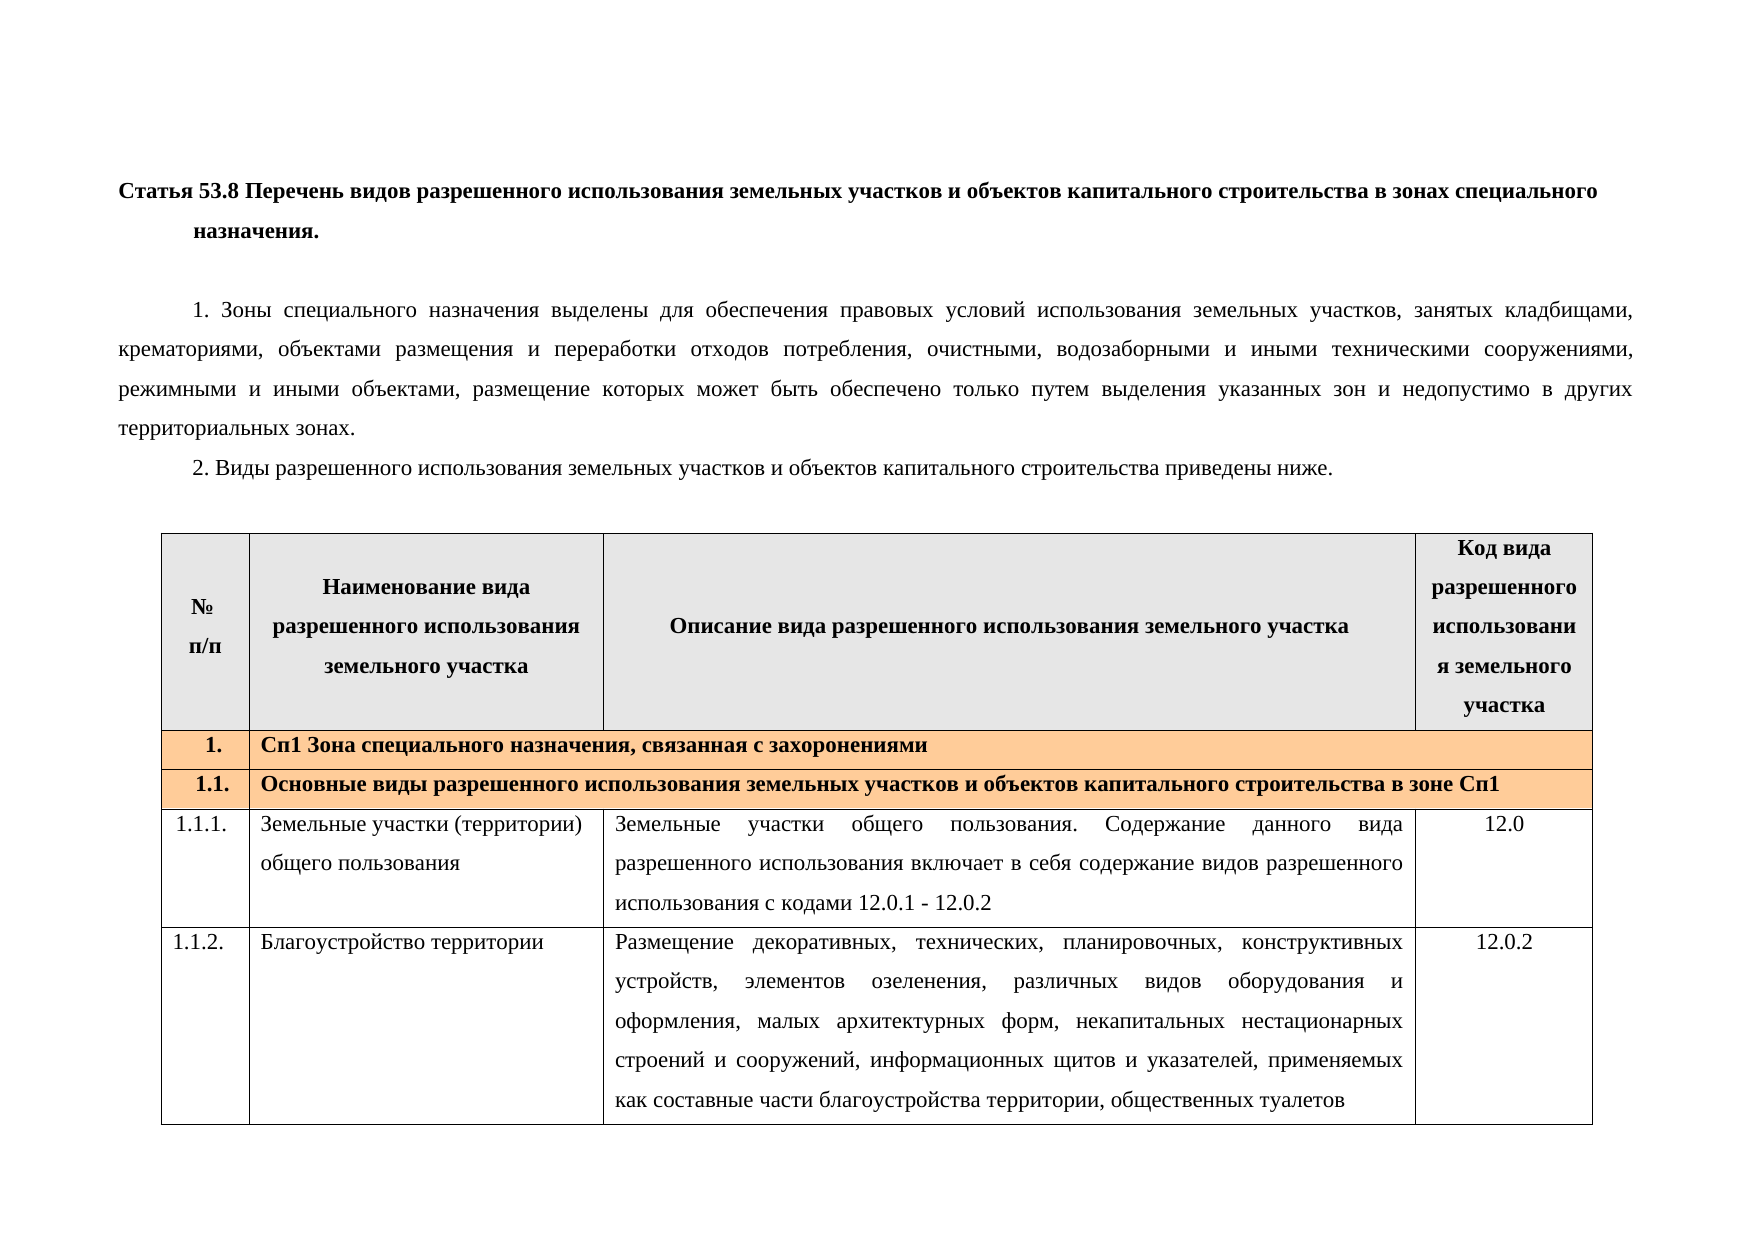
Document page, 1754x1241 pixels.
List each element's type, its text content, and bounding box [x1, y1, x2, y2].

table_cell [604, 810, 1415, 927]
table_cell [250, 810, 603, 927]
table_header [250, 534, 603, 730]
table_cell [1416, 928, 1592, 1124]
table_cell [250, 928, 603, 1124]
text 1. Зоны специального назначения выделены для обеспечения правовых условий использования земельных участков, занятых кладбищами, крематориями, объектами размещения и переработки отходов потребления, очистными, водозаборными и иными техническими сооружениями, режимными и иными объектами, размещение которых может быть обеспечено только путем выделения указанных зон и недопустимо в других территориальных зонах. [118, 296, 1636, 440]
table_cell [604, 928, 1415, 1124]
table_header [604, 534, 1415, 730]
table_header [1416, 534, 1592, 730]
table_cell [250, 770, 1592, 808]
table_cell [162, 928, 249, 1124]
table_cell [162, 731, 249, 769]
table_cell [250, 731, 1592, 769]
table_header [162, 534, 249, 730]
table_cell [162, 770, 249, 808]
subtitle Статья 53.8 Перечень видов разрешенного использования земельных участков и объектов капитального строительства в зонах специального назначения. [118, 177, 1636, 243]
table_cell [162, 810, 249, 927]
text 2. Виды разрешенного использования земельных участков и объектов капитального строительства приведены ниже. [118, 453, 1636, 480]
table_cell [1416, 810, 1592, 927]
